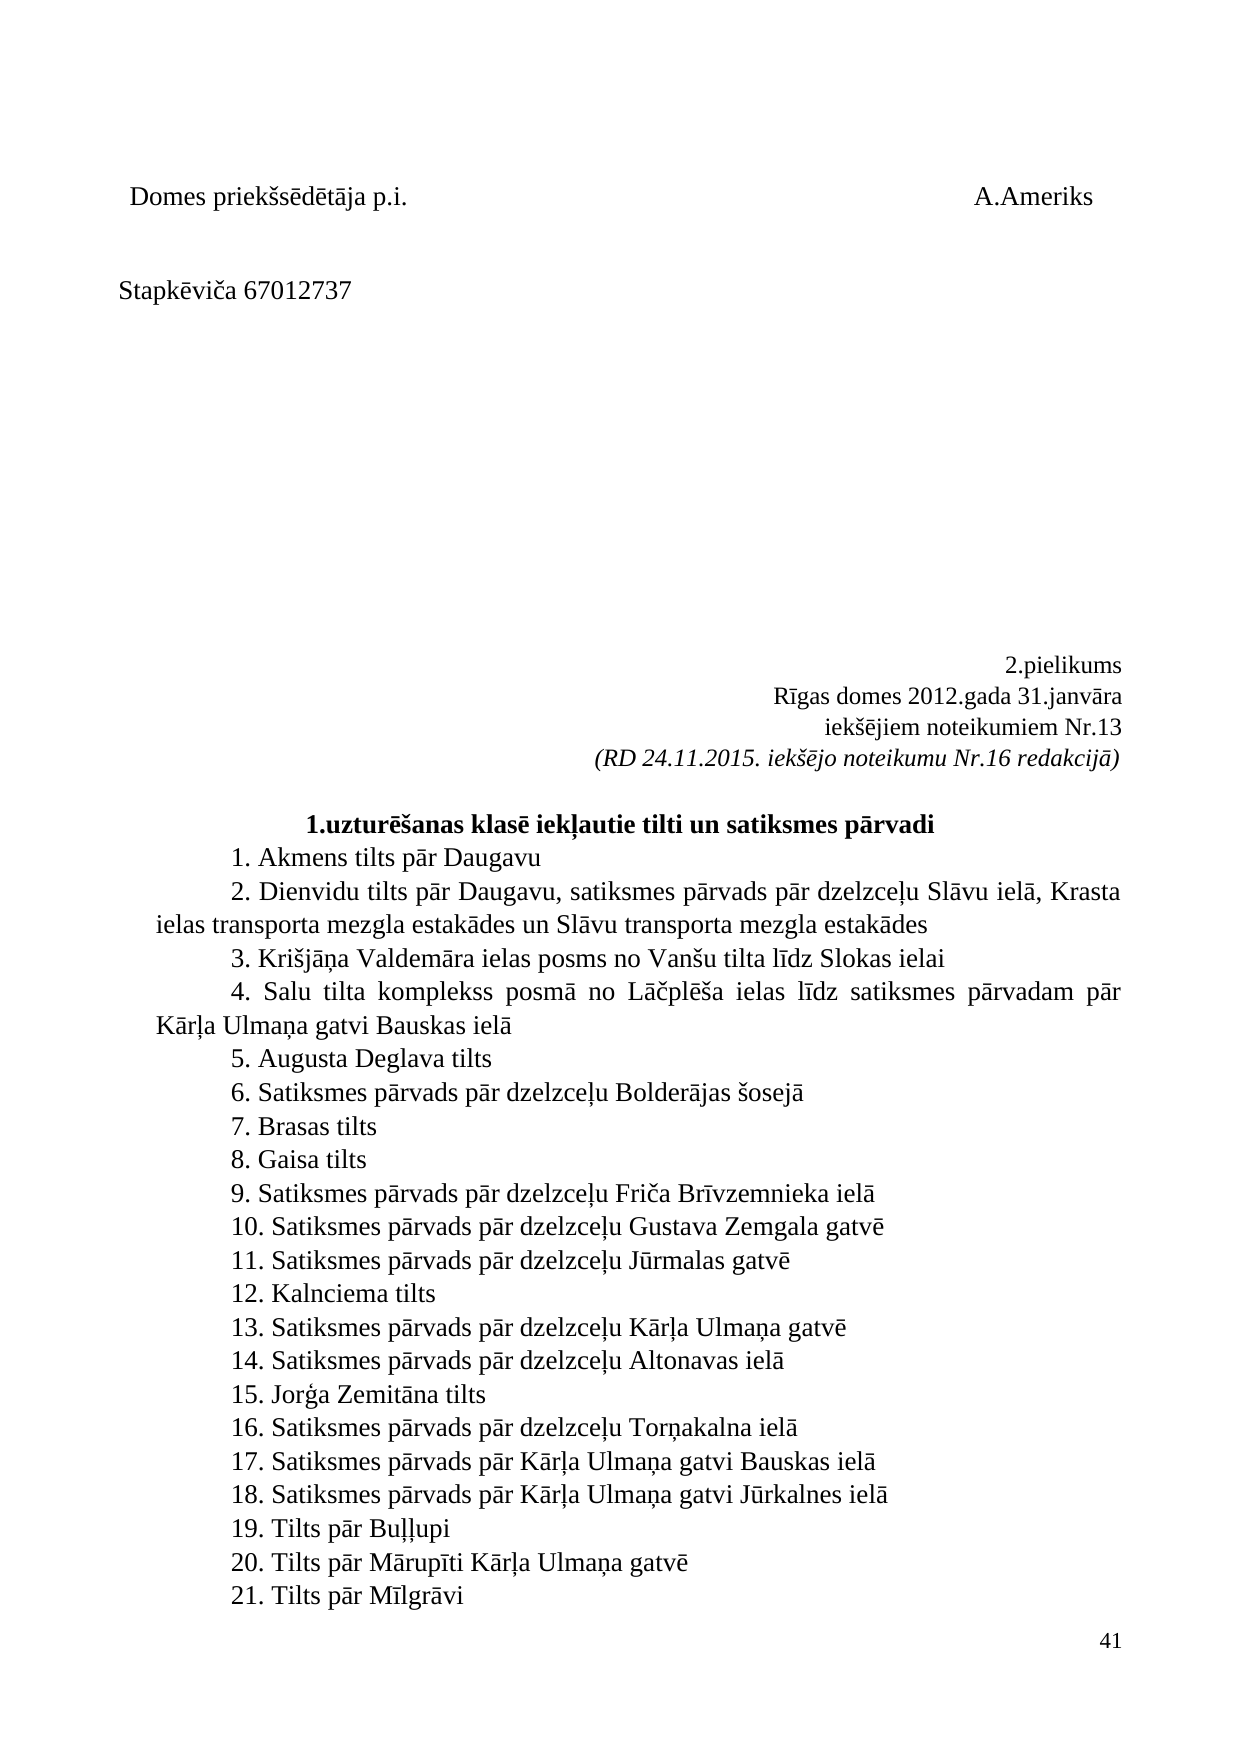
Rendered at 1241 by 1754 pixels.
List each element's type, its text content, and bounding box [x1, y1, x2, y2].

text 1. Akmens tilts pār Daugavu [156, 841, 1122, 872]
text 14. Satiksmes pārvads pār dzelzceļu Altonavas ielā [156, 1344, 1122, 1376]
text 5. Augusta Deglava tilts [156, 1042, 1122, 1074]
text (RD 24.11.2015. iekšējo noteikumu Nr.16 redakcijā) [118, 743, 1122, 772]
text 10. Satiksmes pārvads pār dzelzceļu Gustava Zemgala gatvē [156, 1210, 1122, 1241]
text 13. Satiksmes pārvads pār dzelzceļu Kārļa Ulmaņa gatvē [156, 1311, 1122, 1342]
text 3. Krišjāņa Valdemāra ielas posms no Vanšu tilta līdz Slokas ielai [156, 942, 1122, 973]
text 4. Salu tilta komplekss posmā no Lāčplēša ielas līdz satiksmes pārvadam pār Kārļa Ulmaņa gatvi Bauskas ielā [156, 975, 1122, 1040]
text 8. Gaisa tilts [156, 1143, 1122, 1174]
text Rīgas domes 2012.gada 31.janvāra [118, 681, 1122, 710]
text 19. Tilts pār Buļļupi [156, 1512, 1122, 1543]
text 20. Tilts pār Mārupīti Kārļa Ulmaņa gatvē [156, 1546, 1122, 1577]
text 18. Satiksmes pārvads pār Kārļa Ulmaņa gatvi Jūrkalnes ielā [156, 1478, 1122, 1510]
text 2.pielikums [118, 650, 1122, 679]
text 21. Tilts pār Mīlgrāvi [156, 1579, 1122, 1610]
text 6. Satiksmes pārvads pār dzelzceļu Bolderājas šosejā [156, 1076, 1122, 1107]
text Stapkēviča 67012737 [118, 274, 1122, 305]
text 7. Brasas tilts [156, 1109, 1122, 1141]
text 16. Satiksmes pārvads pār dzelzceļu Torņakalna ielā [156, 1411, 1122, 1443]
text 15. Jorģa Zemitāna tilts [156, 1378, 1122, 1409]
text iekšējiem noteikumiem Nr.13 [118, 712, 1122, 741]
text 1.uzturēšanas klasē iekļautie tilti un satiksmes pārvadi [118, 808, 1122, 839]
text 2. Dienvidu tilts pār Daugavu, satiksmes pārvads pār dzelzceļu Slāvu ielā, Krasta ielas transporta mezgla estakādes un Slāvu transporta mezgla estakādes [156, 875, 1122, 939]
text 17. Satiksmes pārvads pār Kārļa Ulmaņa gatvi Bauskas ielā [156, 1445, 1122, 1476]
text 12. Kalnciema tilts [156, 1277, 1122, 1308]
table_header A.Ameriks [767, 180, 1104, 212]
text 9. Satiksmes pārvads pār dzelzceļu Friča Brīvzemnieka ielā [156, 1177, 1122, 1208]
table_header Domes priekšsēdētāja p.i. [118, 180, 767, 212]
text 11. Satiksmes pārvads pār dzelzceļu Jūrmalas gatvē [156, 1244, 1122, 1275]
